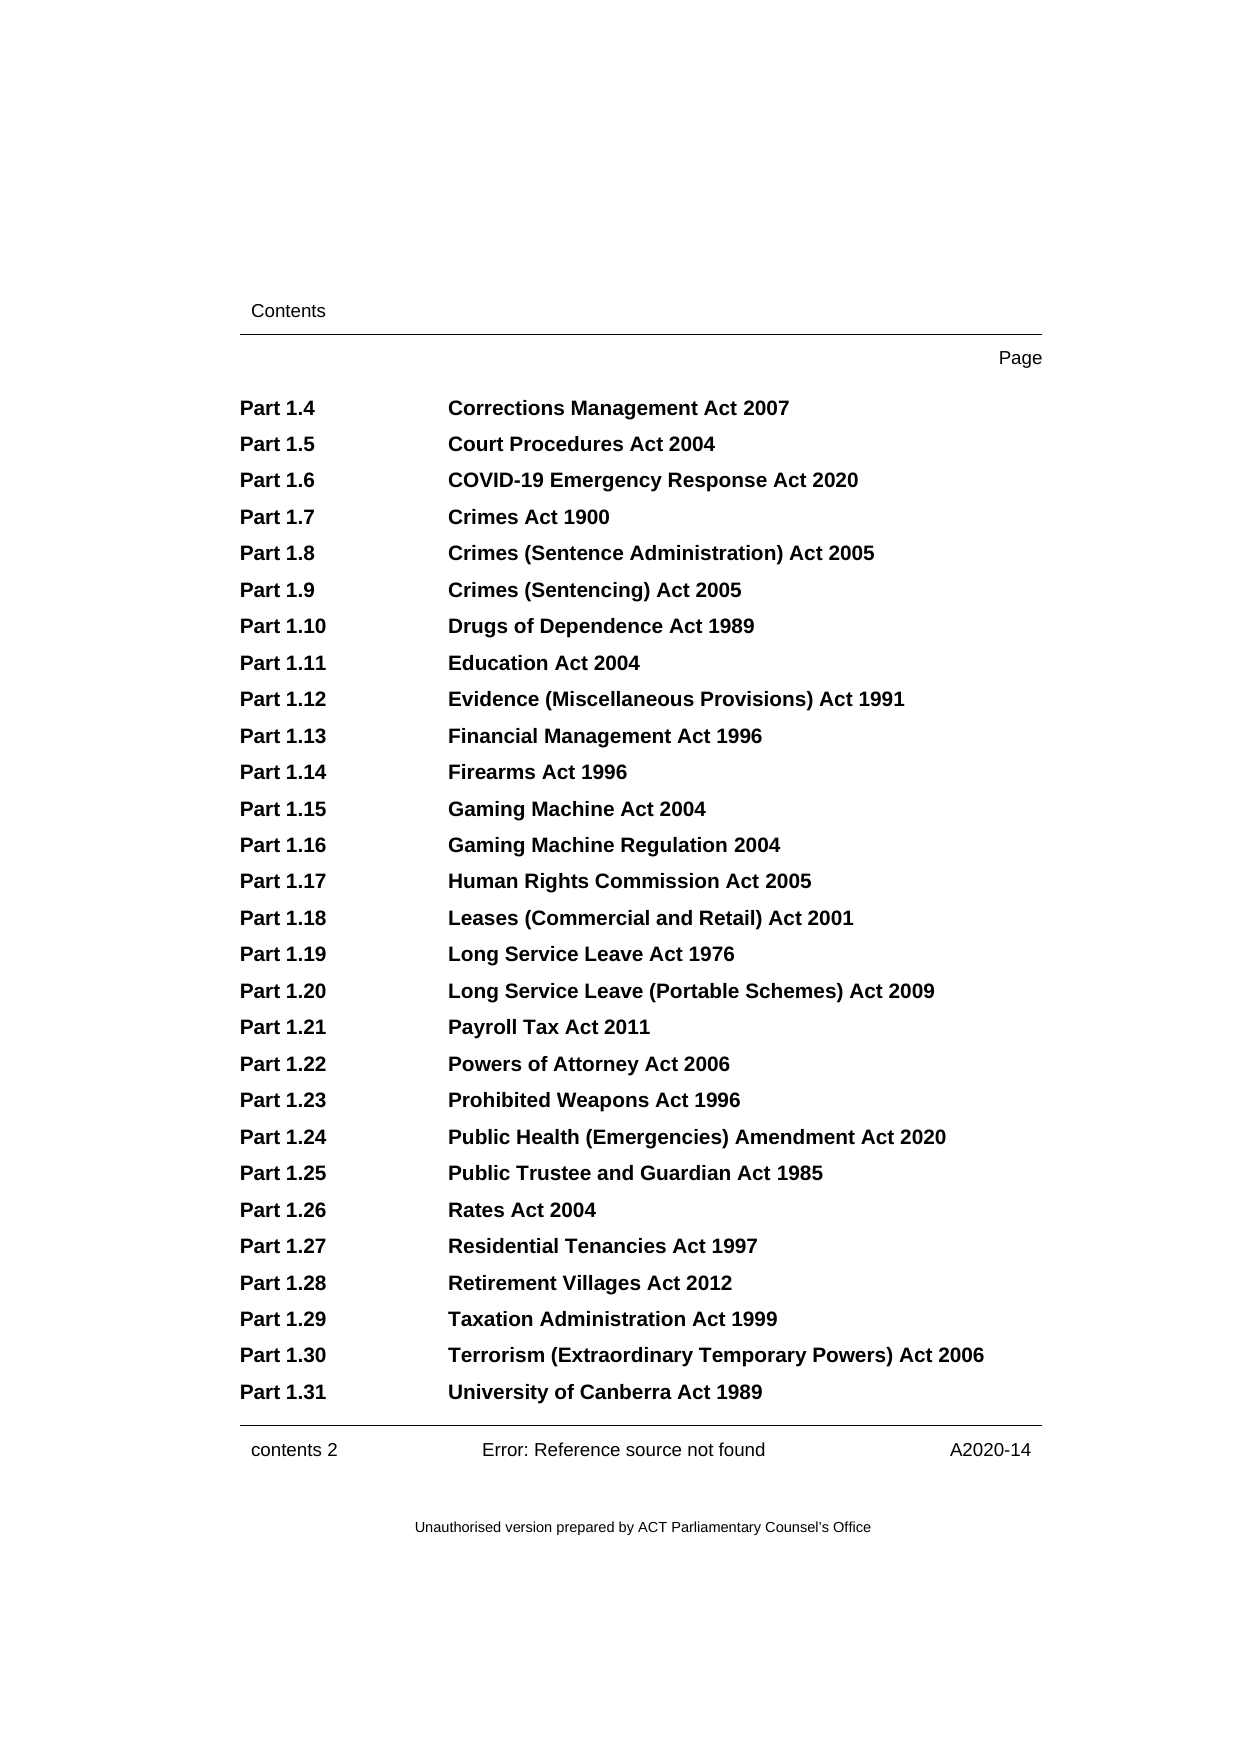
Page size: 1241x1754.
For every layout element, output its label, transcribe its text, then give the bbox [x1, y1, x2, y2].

text Part 1.8 Crimes (Sentence Administration) Act 2005 30 [239, 541, 996, 565]
text Part 1.28 Retirement Villages Act 2012 78 [239, 1270, 996, 1294]
text Part 1.31 University of Canberra Act 1989 88 [239, 1380, 996, 1404]
text Part 1.13 Financial Management Act 1996 44 [239, 723, 996, 747]
text Part 1.4 Corrections Management Act 2007 16 [239, 395, 996, 419]
text Part 1.23 Prohibited Weapons Act 1996 72 [239, 1088, 996, 1112]
text Part 1.15 Gaming Machine Act 2004 47 [239, 796, 996, 820]
text Part 1.19 Long Service Leave Act 1976 56 [239, 942, 996, 966]
text Part 1.29 Taxation Administration Act 1999 83 [239, 1307, 996, 1331]
text Part 1.12 Evidence (Miscellaneous Provisions) Act 1991 43 [239, 687, 996, 711]
text Part 1.10 Drugs of Dependence Act 1989 39 [239, 614, 996, 638]
text Part 1.22 Powers of Attorney Act 2006 70 [239, 1052, 996, 1076]
text Part 1.7 Crimes Act 1900 28 [239, 505, 996, 529]
text Part 1.14 Firearms Act 1996 46 [239, 760, 996, 784]
text Part 1.6 COVID-19 Emergency Response Act 2020 24 [239, 468, 996, 492]
text Part 1.21 Payroll Tax Act 2011 68 [239, 1015, 996, 1039]
text Part 1.25 Public Trustee and Guardian Act 1985 74 [239, 1161, 996, 1185]
text Part 1.24 Public Health (Emergencies) Amendment Act 2020 73 [239, 1124, 996, 1148]
text Part 1.16 Gaming Machine Regulation 2004 50 [239, 833, 996, 857]
text Part 1.9 Crimes (Sentencing) Act 2005 38 [239, 578, 996, 602]
text Part 1.5 Court Procedures Act 2004 23 [239, 432, 996, 456]
text Part 1.27 Residential Tenancies Act 1997 77 [239, 1234, 996, 1258]
text Part 1.11 Education Act 2004 40 [239, 651, 996, 674]
text Part 1.26 Rates Act 2004 76 [239, 1197, 996, 1221]
text Part 1.18 Leases (Commercial and Retail) Act 2001 55 [239, 906, 996, 930]
text Part 1.20 Long Service Leave (Portable Schemes) Act 2009 56 [239, 979, 996, 1003]
text Part 1.30 Terrorism (Extraordinary Temporary Powers) Act 2006 88 [239, 1343, 996, 1367]
text Part 1.17 Human Rights Commission Act 2005 51 [239, 869, 996, 893]
